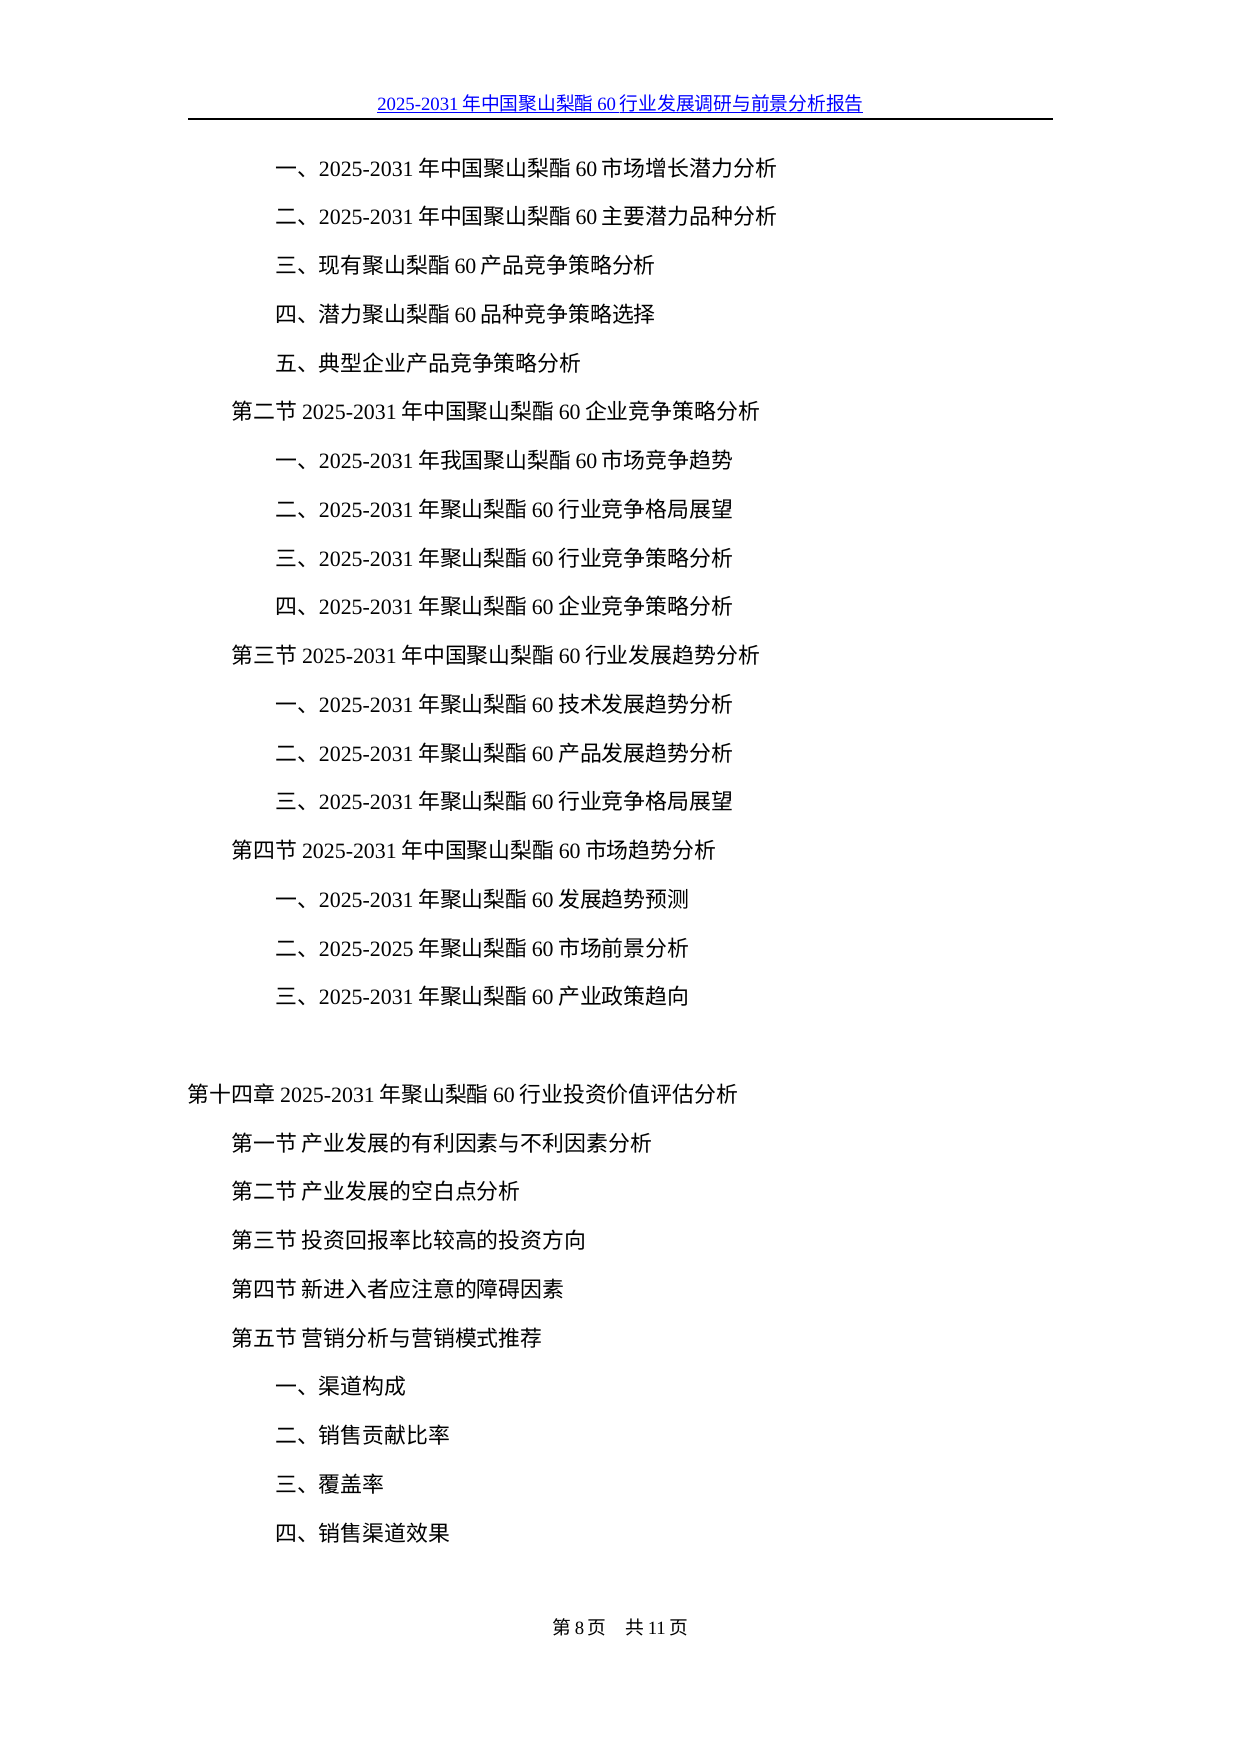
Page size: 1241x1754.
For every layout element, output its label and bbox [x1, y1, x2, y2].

text [187, 150, 1053, 1548]
